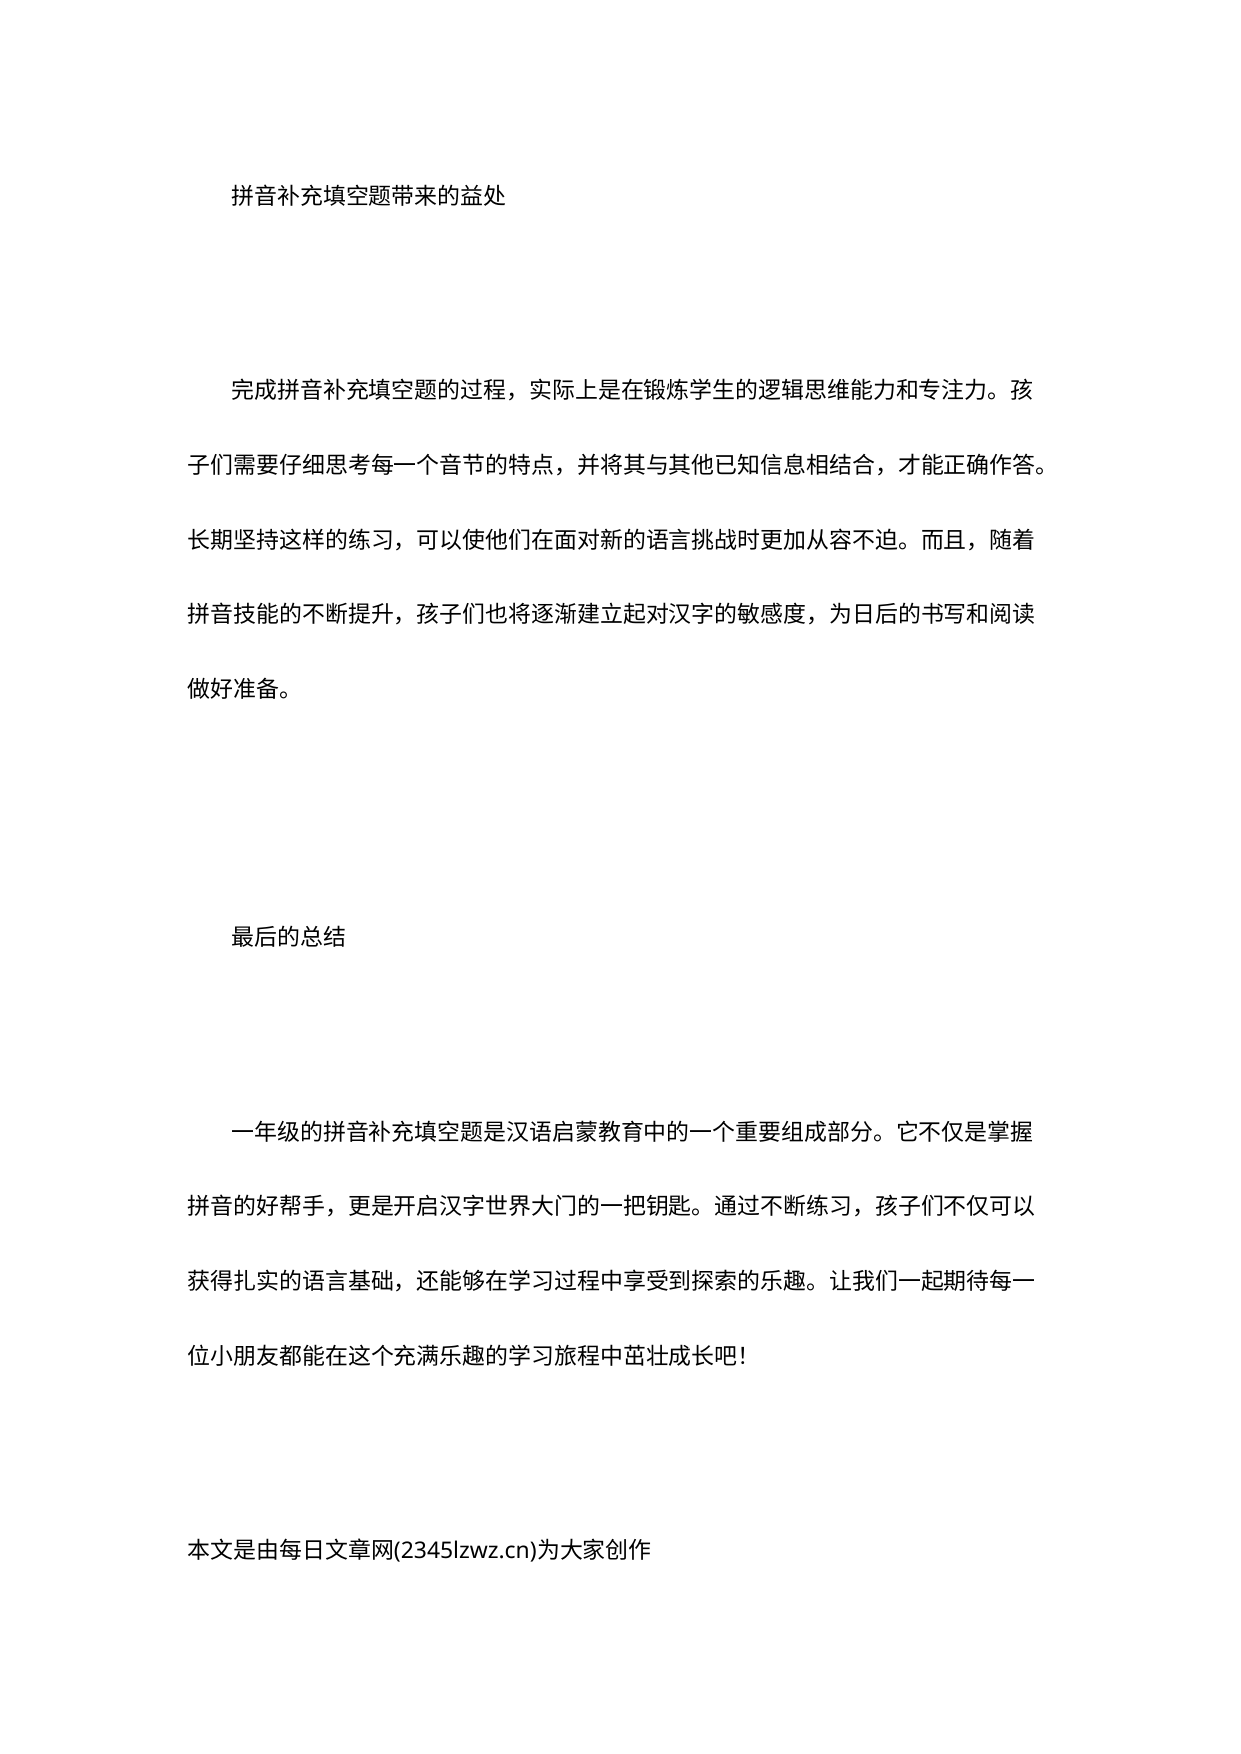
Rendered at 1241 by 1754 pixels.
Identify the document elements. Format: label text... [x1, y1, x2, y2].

text 最后的总结 [187, 903, 1053, 968]
text 一年级的拼音补充填空题是汉语启蒙教育中的一个重要组成部分。它不仅是掌握拼音的好帮手，更是开启汉字世界大门的一把钥匙。通过不断练习，孩子们不仅可以获得扎实的语言基础，还能够在学习过程中享受到探索的乐趣。让我们一起期待每一位小朋友都能在这个充满乐趣的学习旅程中茁壮成长吧！ [187, 1098, 1053, 1387]
text 完成拼音补充填空题的过程，实际上是在锻炼学生的逻辑思维能力和专注力。孩子们需要仔细思考每一个音节的特点，并将其与其他已知信息相结合，才能正确作答。长期坚持这样的练习，可以使他们在面对新的语言挑战时更加从容不迫。而且，随着拼音技能的不断提升，孩子们也将逐渐建立起对汉字的敏感度，为日后的书写和阅读做好准备。 [187, 356, 1053, 720]
text 本文是由每日文章网(2345lzwz.cn)为大家创作 [187, 1516, 1053, 1581]
text 拼音补充填空题带来的益处 [187, 162, 1053, 227]
